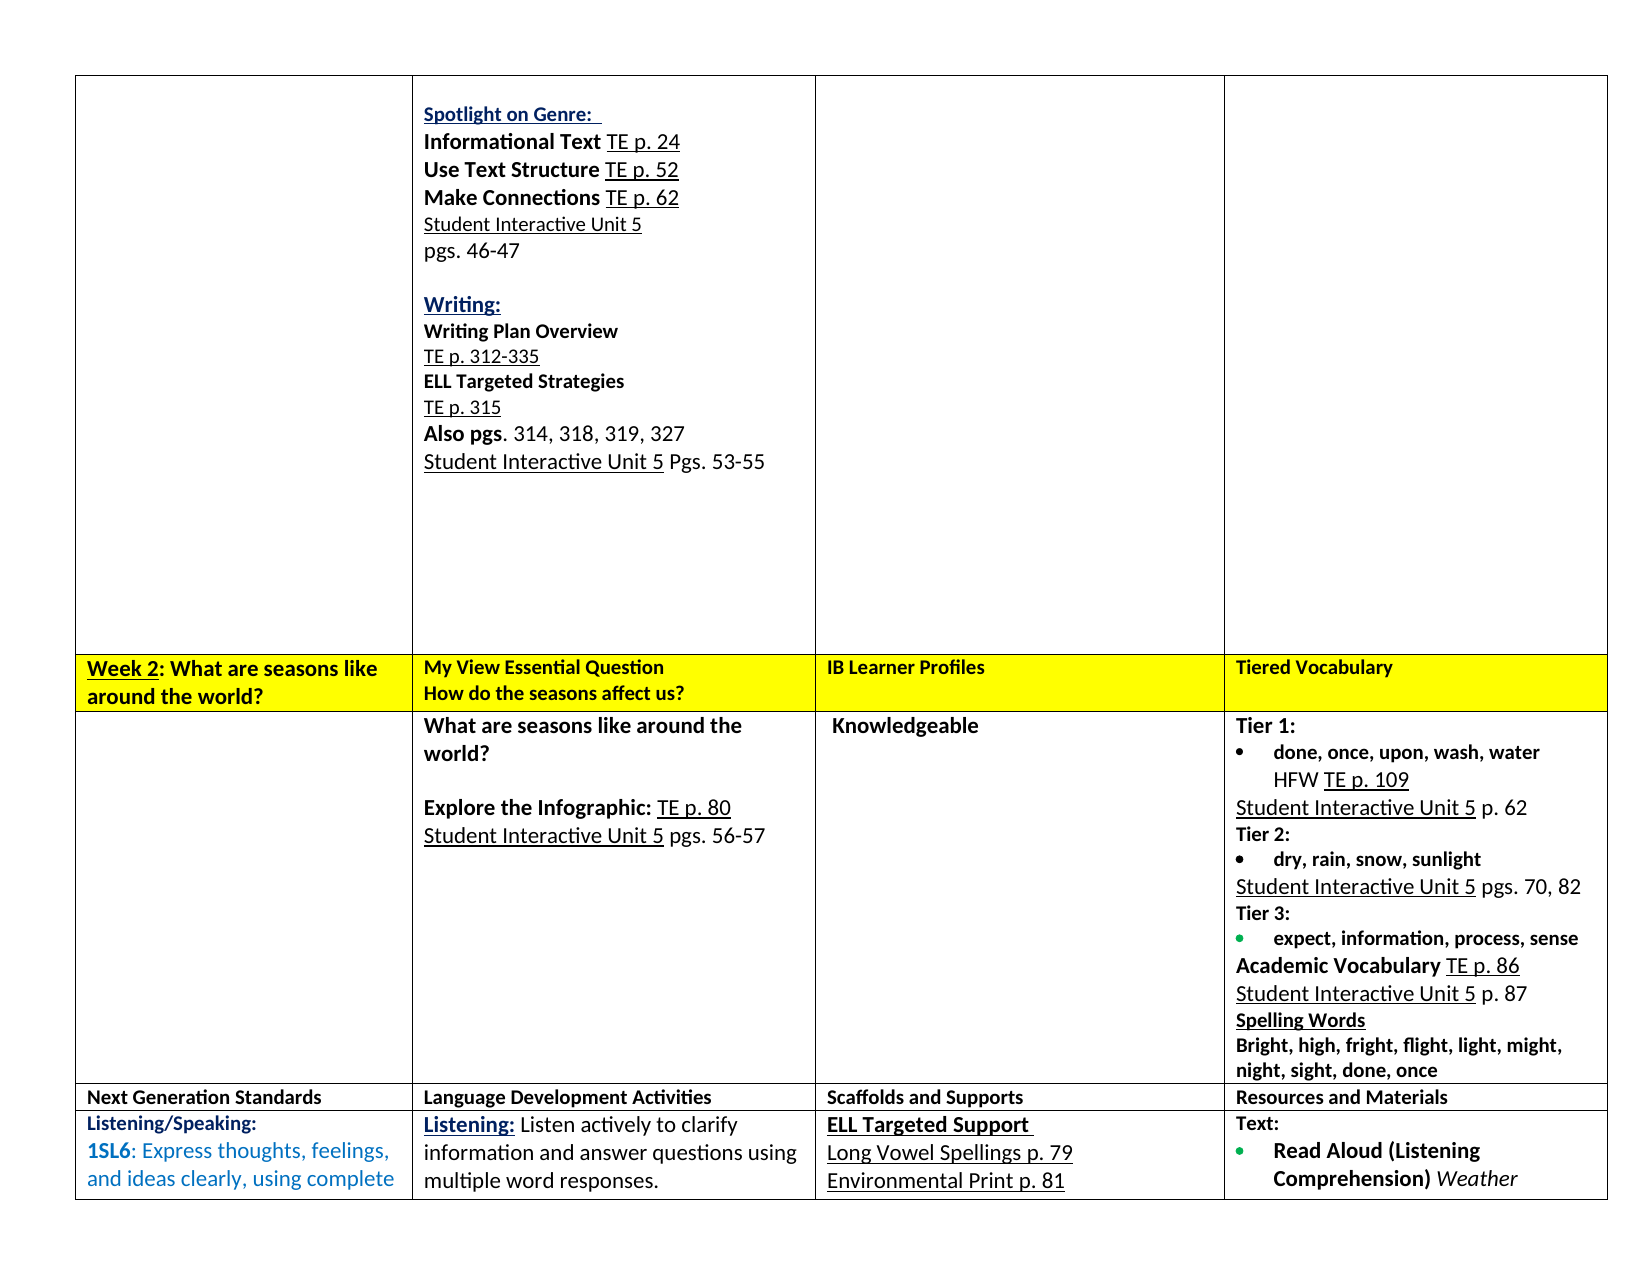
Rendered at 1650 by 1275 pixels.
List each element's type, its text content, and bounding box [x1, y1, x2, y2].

table_cell What are seasons like around the world? Explore the Infographic: TE p. 80 Student Interactive Unit 5 pgs. 56-57 [413, 712, 815, 1083]
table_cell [413, 1111, 815, 1199]
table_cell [1225, 76, 1607, 653]
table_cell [1225, 1111, 1607, 1199]
table_cell IB Learner Profiles [816, 655, 1224, 711]
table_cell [76, 1111, 412, 1199]
table_cell Resources and Materials [1225, 1084, 1607, 1109]
table_cell My View Essential Question How do the seasons affect us? [413, 655, 815, 711]
table_cell Tier 1: done, once, upon, wash, water HFW TE p. 109 Student Interactive Unit 5 p. 62 Tier 2: dry, rain, snow, sunlight Student Interactive Unit 5 pgs. 70, 82 Tier 3: expect, information, process, sense Academic Vocabulary TE p. 86 Student Interactive Unit 5 p. 87 Spelling Words Bright, high, fright, flight, light, might, night, sight, done, once [1225, 712, 1607, 1083]
table_cell Knowledgeable [816, 712, 1224, 1083]
table_cell Week 2: What are seasons like around the world? [76, 655, 412, 711]
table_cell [816, 1111, 1224, 1199]
table_cell [76, 712, 412, 1083]
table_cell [413, 76, 815, 653]
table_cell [816, 76, 1224, 653]
table_cell Scaffolds and Supports [816, 1084, 1224, 1109]
table_cell Language Development Activities [413, 1084, 815, 1109]
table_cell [76, 76, 412, 653]
table_cell Next Generation Standards [76, 1084, 412, 1109]
table_cell Tiered Vocabulary [1225, 655, 1607, 711]
